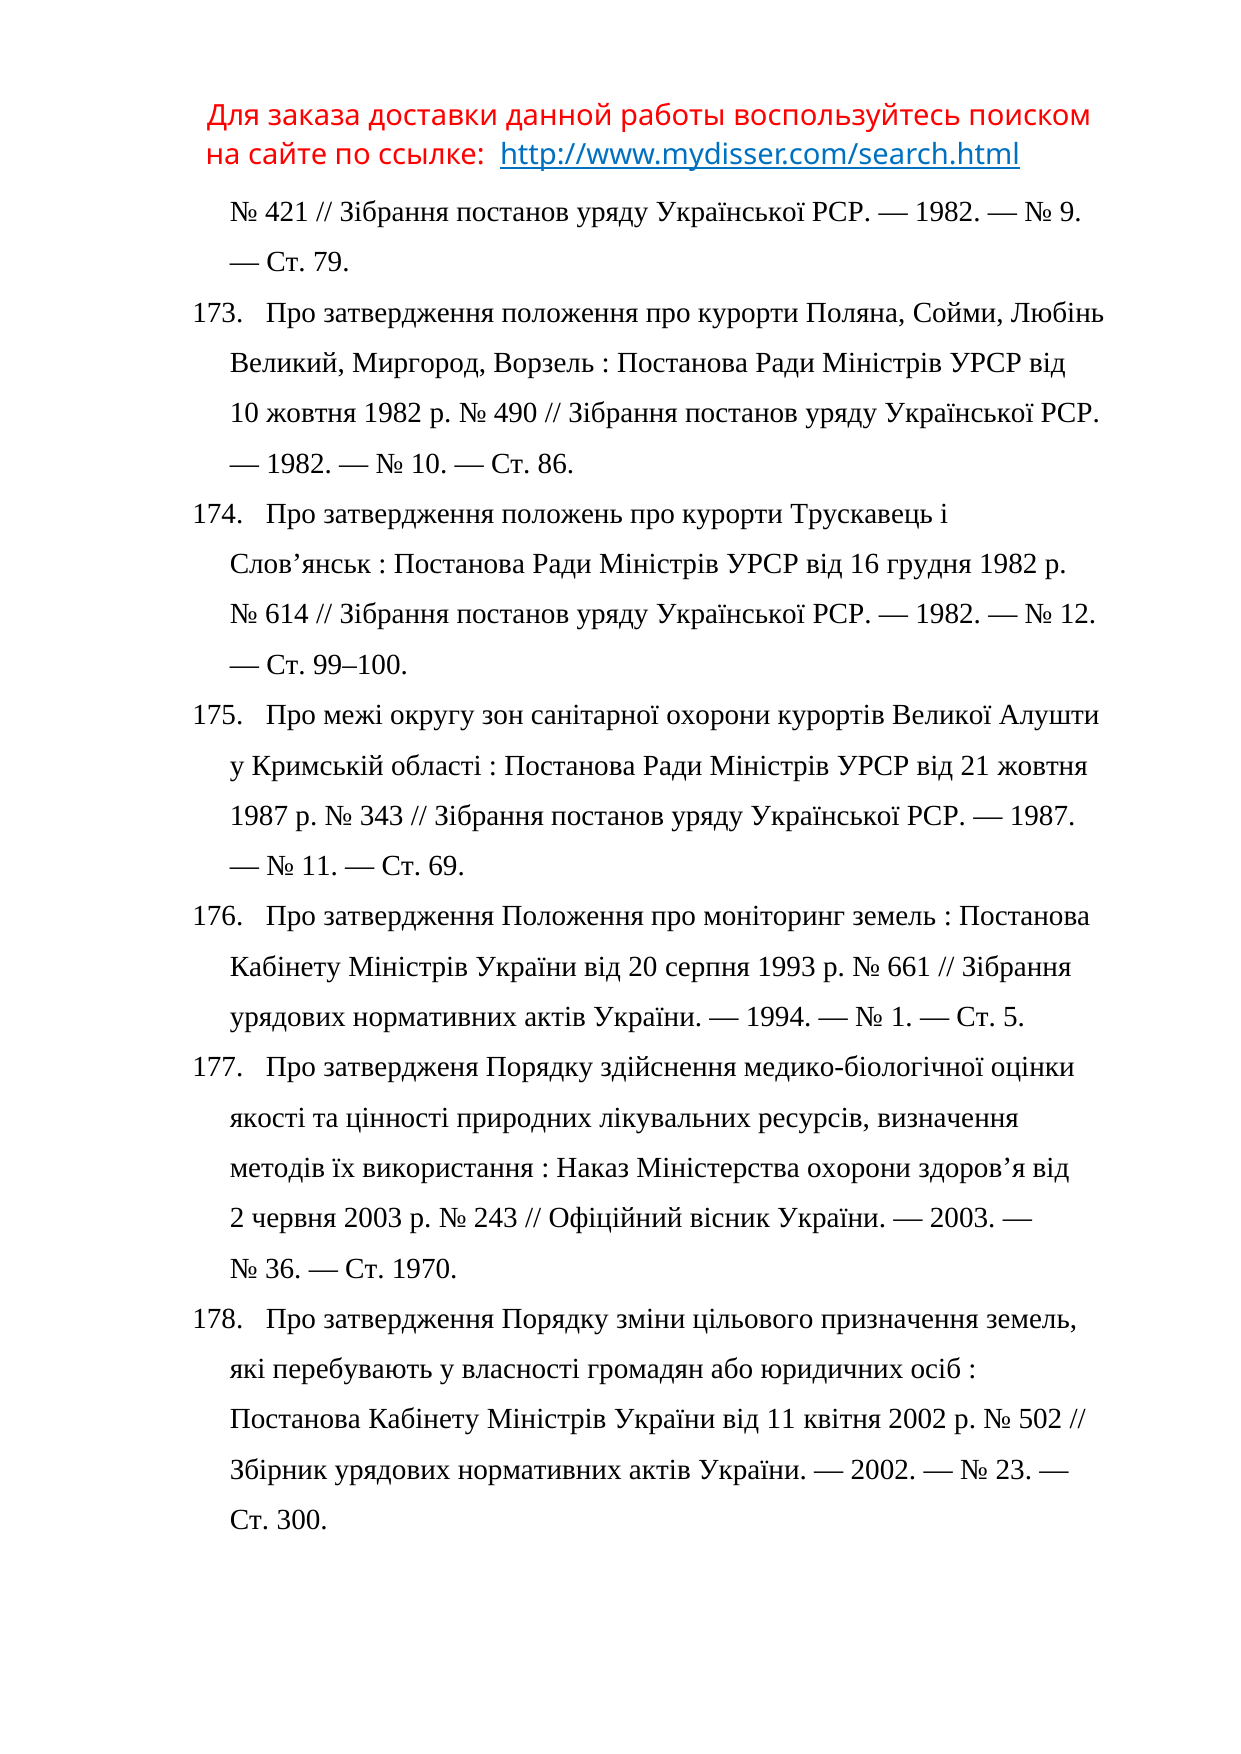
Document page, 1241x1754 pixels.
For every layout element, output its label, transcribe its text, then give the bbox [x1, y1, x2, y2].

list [192, 194, 1107, 278]
list Про затвердження положення про курорти Поляна, Сойми, Любінь Великий, Миргород, Ворзель : Постанова Ради Міністрів УРСР від 10 жовтня 1982 р. № 490 // Зібрання постанов уряду Української РСР. — 1982. — № 10. — Ст. 86. [192, 295, 1107, 479]
list Про межі округу зон санітарної охорони курортів Великої Алушти у Кримській області : Постанова Ради Міністрів УРСР від 21 жовтня 1987 р. № 343 // Зібрання постанов уряду Української РСР. — 1987. — № 11. — Ст. 69. [192, 697, 1107, 882]
list Про затвердження Порядку зміни цільового призначення земель, які перебувають у власності громадян або юридичних осіб : Постанова Кабінету Міністрів України від 11 квітня 2002 р. № 502 // Збірник урядових нормативних актів України. — 2002. — № 23. — Ст. 300. [192, 1301, 1107, 1536]
list Про затвердження положень про курорти Трускавець і Слов’янськ : Постанова Ради Міністрів УРСР від 16 грудня 1982 р. № 614 // Зібрання постанов уряду Української РСР. — 1982. — № 12. — Ст. 99–100. [192, 496, 1107, 681]
list Про затвердження Положення про моніторинг земель : Постанова Кабінету Міністрів України від 20 серпня 1993 р. № 661 // Зібрання урядових нормативних актів України. — 1994. — № 1. — Ст. 5. [192, 898, 1107, 1033]
list Про затвердженя Порядку здійснення медико-біологічної оцінки якості та цінності природних лікувальних ресурсів, визначення методів їх використання : Наказ Міністерства охорони здоров’я від 2 червня 2003 р. № 243 // Офіційний вісник України. — 2003. — № 36. — Ст. 1970. [192, 1049, 1107, 1284]
